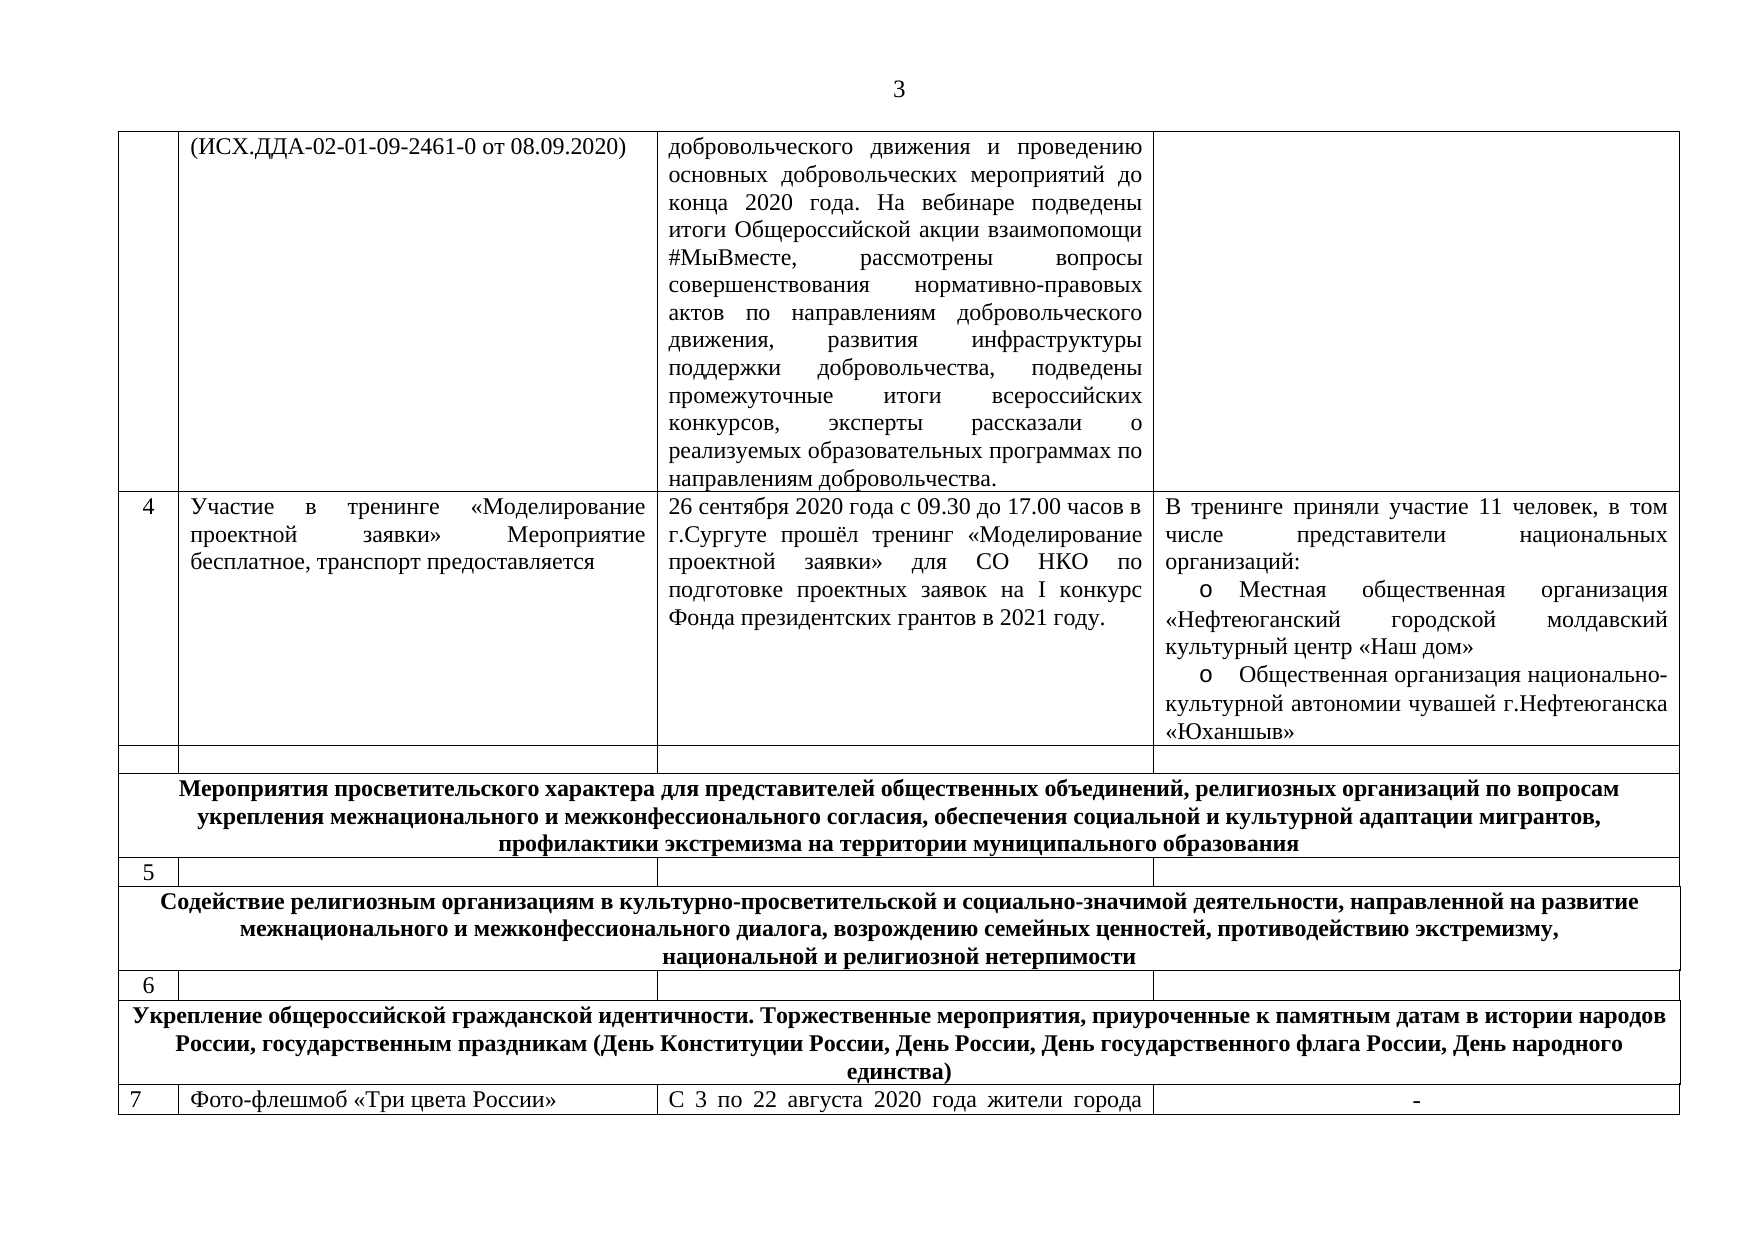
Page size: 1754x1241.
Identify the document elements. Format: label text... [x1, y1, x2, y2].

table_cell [179, 1085, 657, 1114]
table_cell [1154, 971, 1679, 1000]
table_cell [658, 746, 1153, 773]
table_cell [658, 1085, 1153, 1114]
table_cell 26 сентября 2020 года с 09.30 до 17.00 часов в г.Сургуте прошёл тренинг «Моделирование проектной заявки» для СО НКО по подготовке проектных заявок на I конкурс Фонда президентских грантов в 2021 году. [658, 492, 1153, 744]
table_cell [179, 858, 657, 886]
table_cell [1154, 132, 1679, 491]
table_cell 7 [119, 1085, 178, 1114]
table_cell [119, 746, 178, 773]
table_cell [1154, 858, 1679, 886]
table_cell Укрепление общероссийской гражданской идентичности. Торжественные мероприятия, приуроченные к памятным датам в истории народов России, государственным праздникам (День Конституции России, День России, День государственного флага России, День народного единства) [119, 1001, 1680, 1084]
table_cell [658, 132, 1153, 491]
table_cell [179, 746, 657, 773]
table_cell 5 [119, 858, 178, 886]
table_cell [658, 858, 1153, 886]
table_cell Мероприятия просветительского характера для представителей общественных объединений, религиозных организаций по вопросам укрепления межнационального и межконфессионального согласия, обеспечения социальной и культурной адаптации мигрантов, профилактики экстремизма на территории муниципального образования [119, 774, 1679, 857]
table_cell [179, 971, 657, 1000]
table_cell В тренинге приняли участие 11 человек, в том числе представители национальных организаций: Местная общественная организация «Нефтеюганский городской молдавский культурный центр «Наш дом» Общественная организация национально-культурной автономии чувашей г.Нефтеюганска «Юханшыв» [1154, 492, 1679, 744]
table_cell Участие в тренинге «Моделирование проектной заявки» Мероприятие бесплатное, транспорт предоставляется [179, 492, 657, 744]
table_cell Содействие религиозным организациям в культурно-просветительской и социально-значимой деятельности, направленной на развитие межнационального и межконфессионального диалога, возрождению семейных ценностей, противодействию экстремизму, национальной и религиозной нетерпимости [119, 887, 1680, 969]
table_cell 3 [119, 132, 178, 491]
table_cell [658, 971, 1153, 1000]
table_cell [179, 132, 657, 491]
table_cell 6 [119, 971, 178, 1000]
table_cell [1154, 746, 1679, 773]
table_cell - [1154, 1085, 1679, 1114]
table_cell 4 [119, 492, 178, 744]
